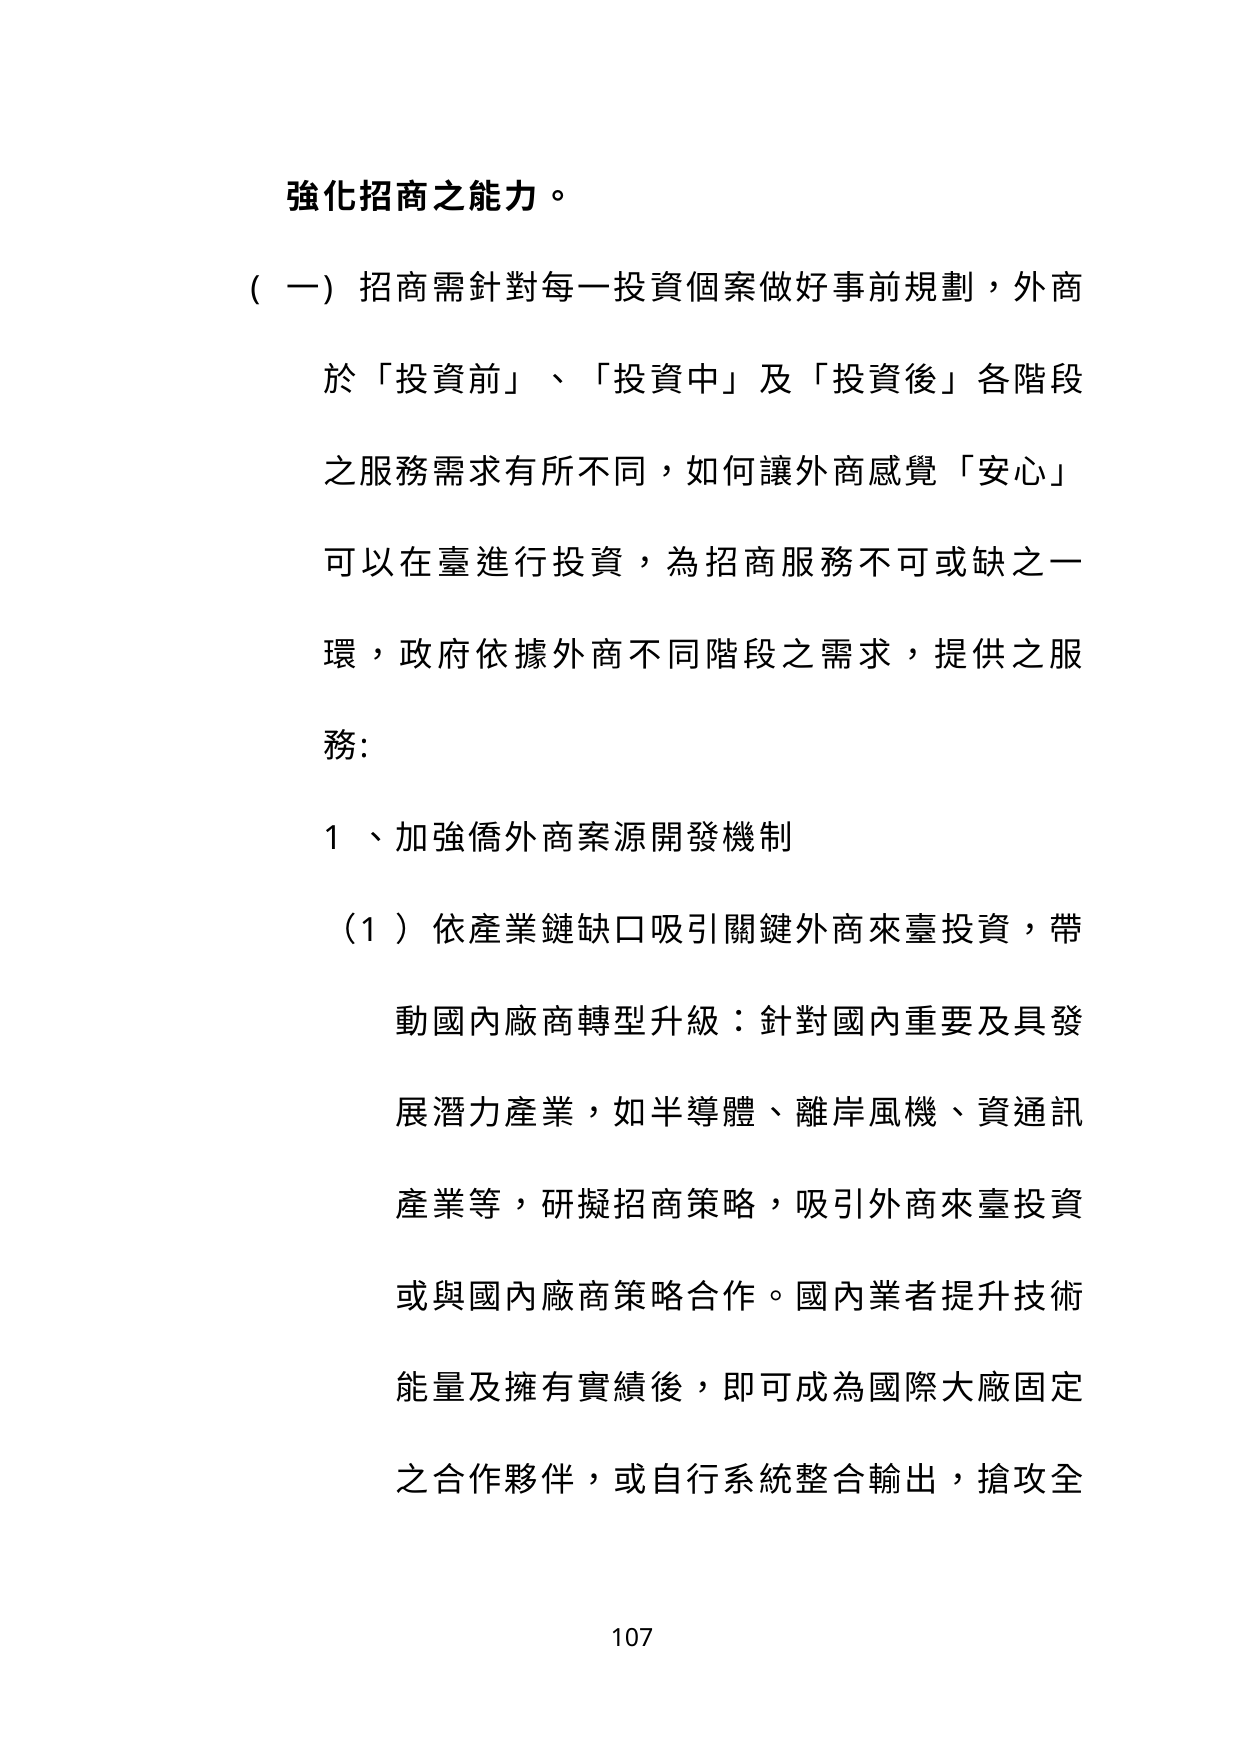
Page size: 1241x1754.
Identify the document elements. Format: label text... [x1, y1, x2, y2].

subtitle 招商需針對每一投資個案做好事前規劃，外商於「投資前」、「投資中」及「投資後」各階段之服務需求有所不同，如何讓外商感覺「安心」可以在臺進行投資，為招商服務不可或缺之一環，政府依據外商不同階段之需求，提供之服務: [248, 239, 1086, 789]
subtitle 加強僑外商案源開發機制 [302, 789, 1086, 881]
